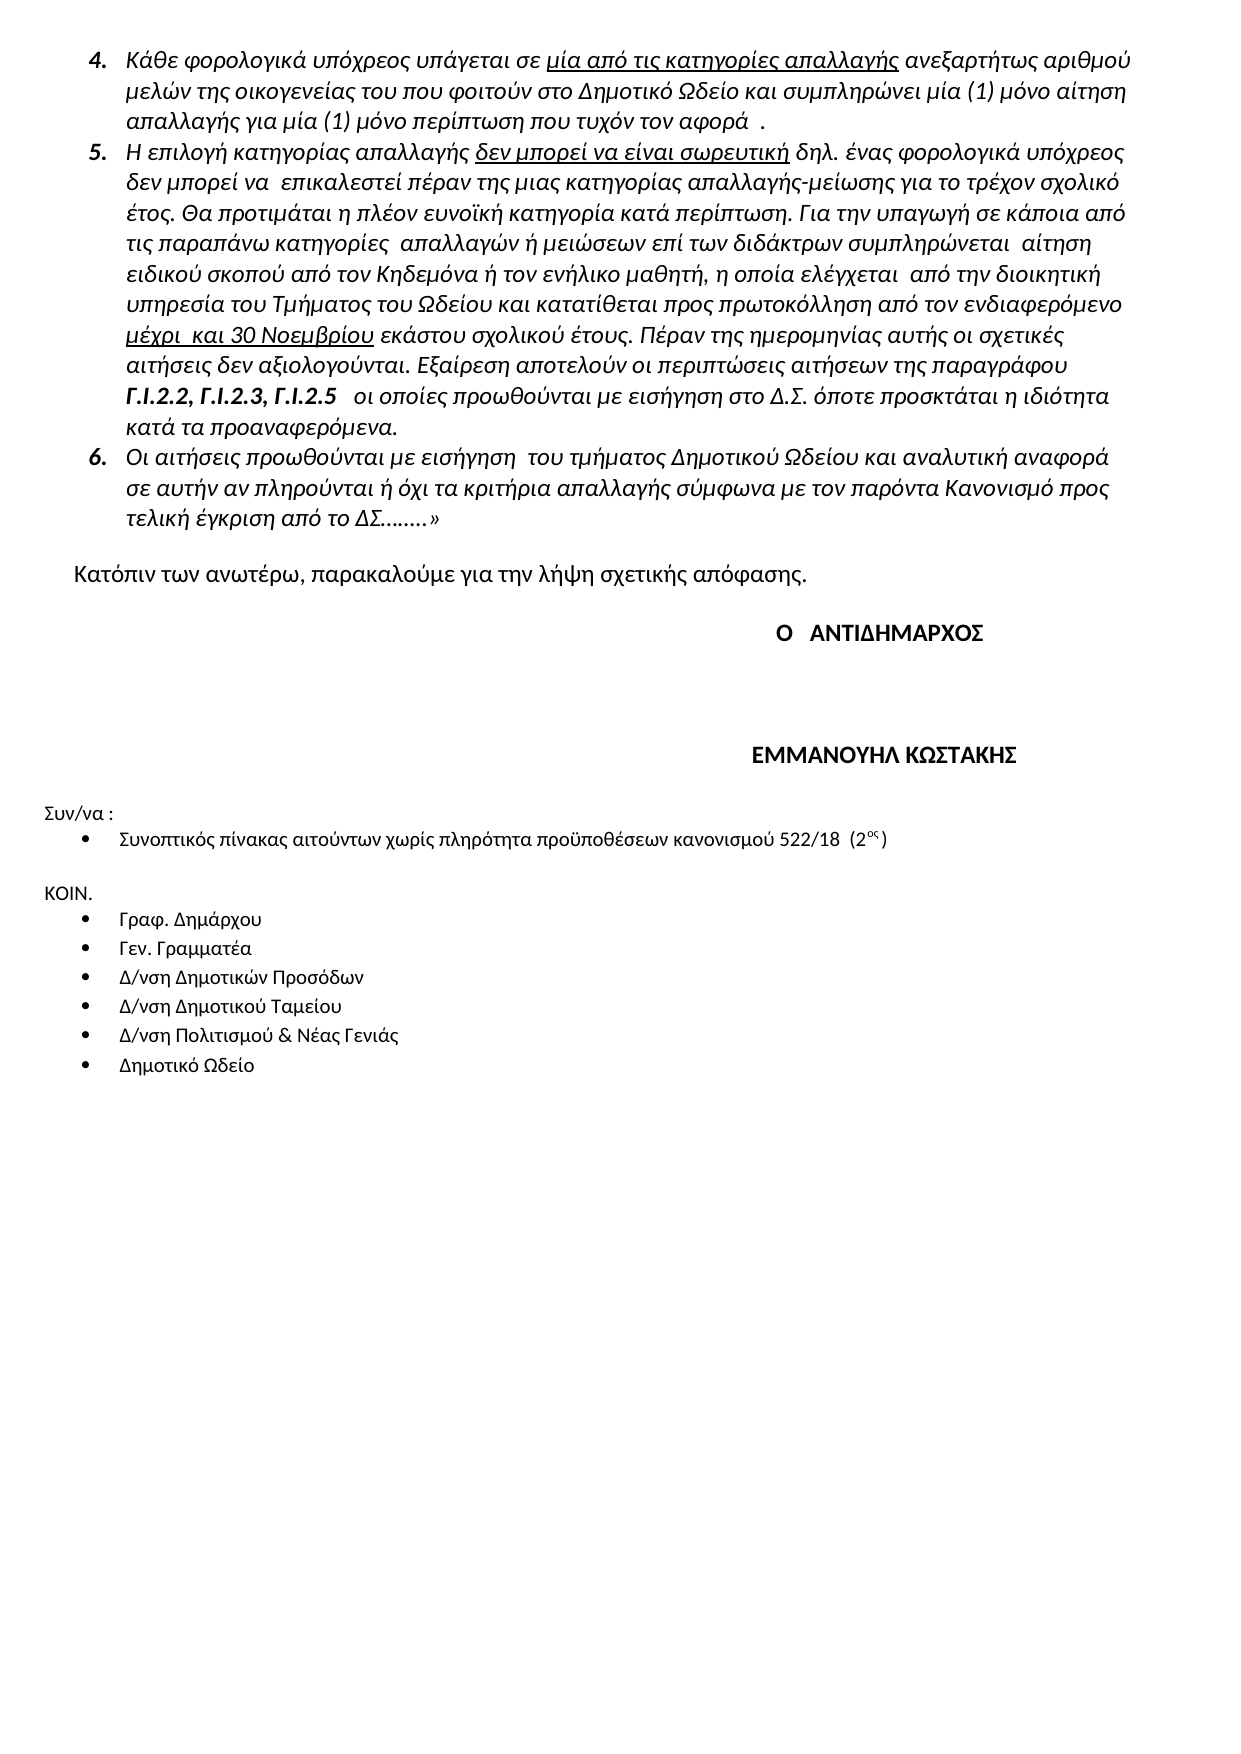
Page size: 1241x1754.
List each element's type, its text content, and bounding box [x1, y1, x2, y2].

list Γραφ. Δημάρχου [82, 906, 1137, 931]
text Κατόπιν των ανωτέρω, παρακαλούμε για την λήψη σχετικής απόφασης. [44, 558, 1137, 589]
list Δ/νση Πολιτισμού & Νέας Γενιάς [82, 1023, 1137, 1048]
list Οι αιτήσεις προωθούνται με εισήγηση του τμήματος Δημοτικού Ωδείου και αναλυτική αναφορά σε αυτήν αν πληρούνται ή όχι τα κριτήρια απαλλαγής σύμφωνα με τον παρόντα Κανονισμό προς τελική έγκριση από το ΔΣ……..» [88, 441, 1137, 533]
text Συν/να : [44, 801, 1137, 826]
list Γεν. Γραμματέα [82, 935, 1137, 961]
list Δ/νση Δημοτικών Προσόδων [82, 964, 1137, 990]
list Η επιλογή κατηγορίας απαλλαγής δεν μπορεί να είναι σωρευτική δηλ. ένας φορολογικά υπόχρεος δεν μπορεί να επικαλεστεί πέραν της μιας κατηγορίας απαλλαγής-μείωσης για το τρέχον σχολικό έτος. Θα προτιμάται η πλέον ευνοϊκή κατηγορία κατά περίπτωση. Για την υπαγωγή σε κάποια από τις παραπάνω κατηγορίες απαλλαγών ή μειώσεων επί των διδάκτρων συμπληρώνεται αίτηση ειδικού σκοπού από τον Κηδεμόνα ή τον ενήλικο μαθητή, η οποία ελέγχεται από την διοικητική υπηρεσία του Τμήματος του Ωδείου και κατατίθεται προς πρωτοκόλληση από τον ενδιαφερόμενο μέχρι και 30 Νοεμβρίου εκάστου σχολικού έτους. Πέραν της ημερομηνίας αυτής οι σχετικές αιτήσεις δεν αξιολογούνται. Εξαίρεση αποτελούν οι περιπτώσεις αιτήσεων της παραγράφου Γ.Ι.2.2, Γ.Ι.2.3, Γ.Ι.2.5 οι οποίες προωθούνται με εισήγηση στο Δ.Σ. όποτε προσκτάται η ιδιότητα κατά τα προαναφερόμενα. [88, 136, 1137, 441]
text ΕΜΜΑΝΟΥΗΛ ΚΩΣΤΑΚΗΣ [44, 739, 1137, 770]
text Ο ΑΝΤΙΔΗΜΑΡΧΟΣ [719, 617, 1137, 648]
list Κάθε φορολογικά υπόχρεος υπάγεται σε μία από τις κατηγορίες απαλλαγής ανεξαρτήτως αριθμού μελών της οικογενείας του που φοιτούν στο Δημοτικό Ωδείο και συμπληρώνει μία (1) μόνο αίτηση απαλλαγής για μία (1) μόνο περίπτωση που τυχόν τον αφορά . [88, 44, 1137, 136]
list Δημοτικό Ωδείο [82, 1052, 1137, 1077]
list Συνοπτικός πίνακας αιτούντων χωρίς πληρότητα προϋποθέσεων κανονισμού 522/18 (2ος ) [82, 826, 1137, 851]
list Δ/νση Δημοτικού Ταμείου [82, 993, 1137, 1019]
text ΚΟΙΝ. [44, 881, 1137, 906]
